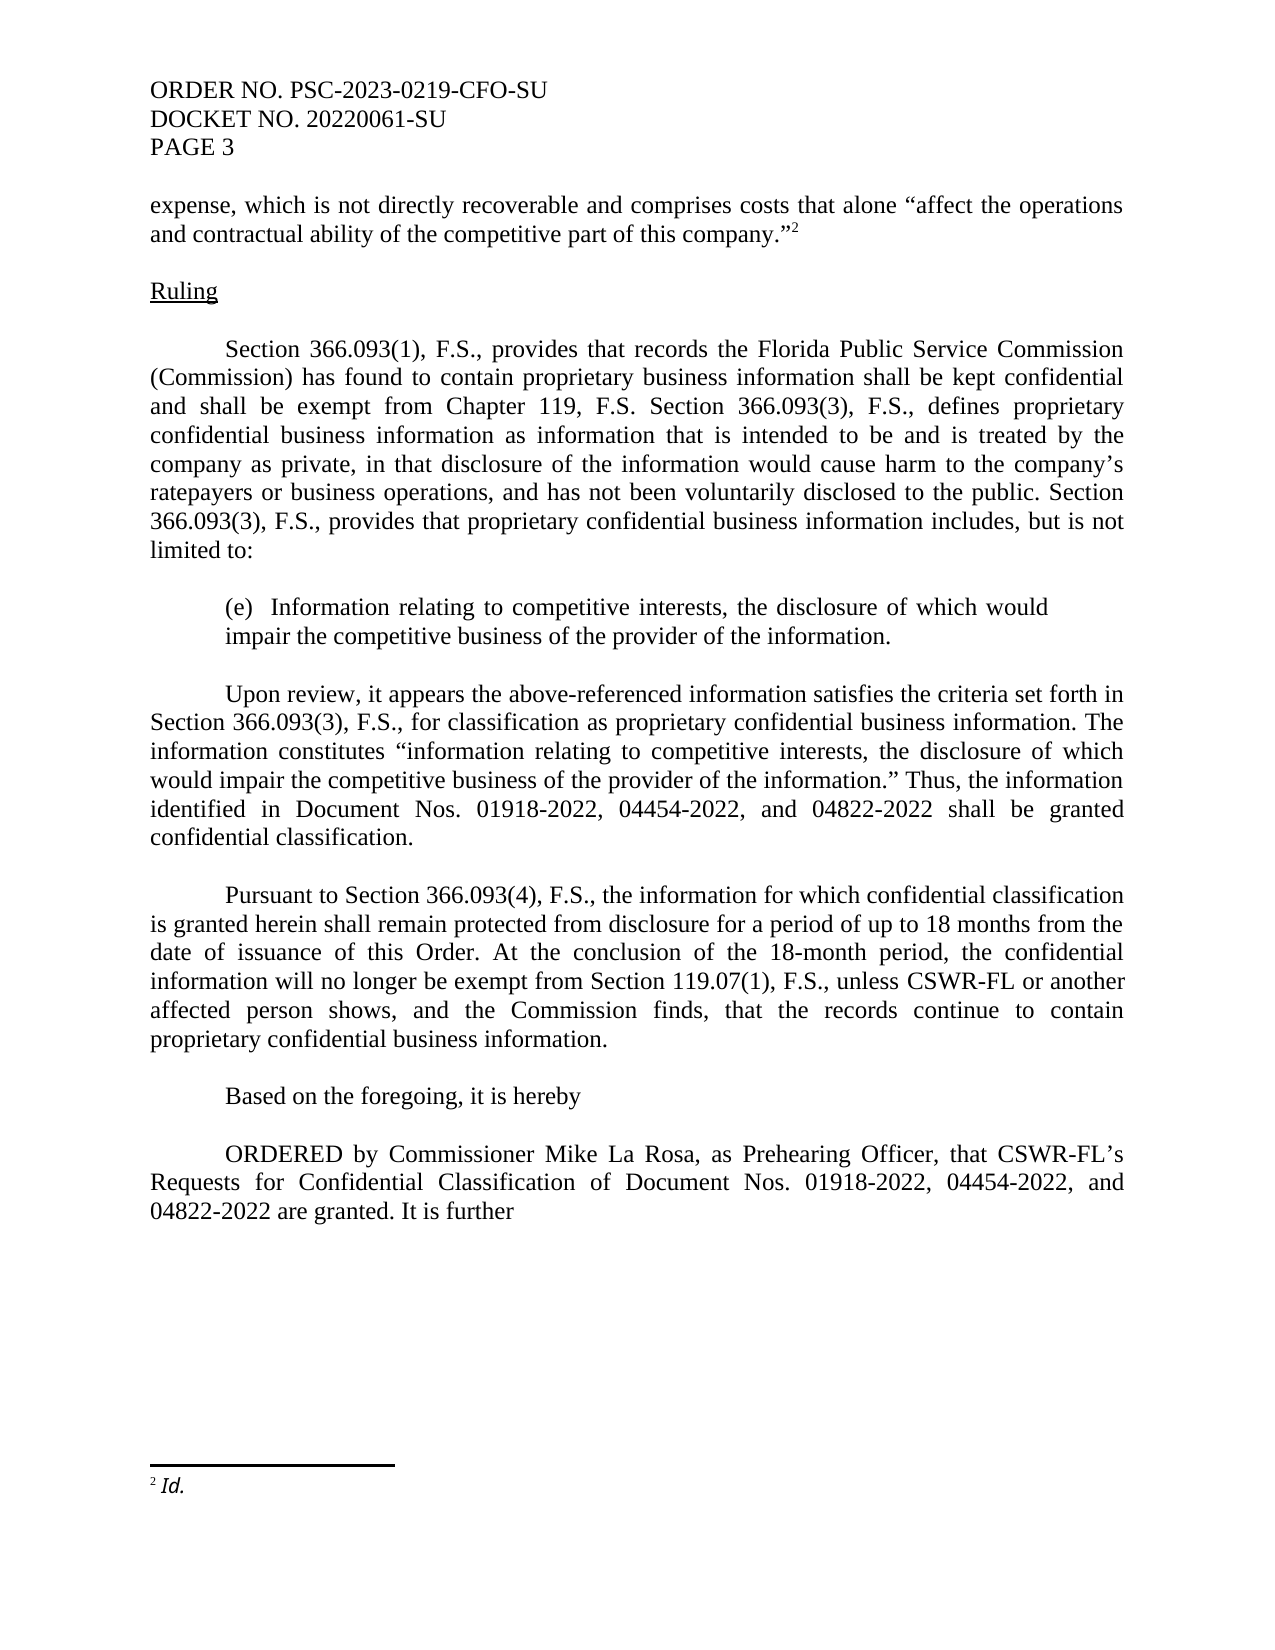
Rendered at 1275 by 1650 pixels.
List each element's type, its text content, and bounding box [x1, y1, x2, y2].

text Ruling [150, 276, 1125, 305]
text Pursuant to Section 366.093(4), F.S., the information for which confidential classification is granted herein shall remain protected from disclosure for a period of up to 18 months from the date of issuance of this Order. At the conclusion of the 18-month period, the confidential information will no longer be exempt from Section 119.07(1), F.S., unless CSWR-FL or another affected person shows, and the Commission finds, that the records continue to contain proprietary confidential business information. [150, 880, 1125, 1052]
text Based on the foregoing, it is hereby [150, 1081, 1125, 1110]
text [150, 190, 1125, 247]
text Upon review, it appears the above-referenced information satisfies the criteria set forth in Section 366.093(3), F.S., for classification as proprietary confidential business information. The information constitutes “information relating to competitive interests, the disclosure of which would impair the competitive business of the provider of the information.” Thus, the information identified in Document Nos. 01918-2022, 04454-2022, and 04822-2022 shall be granted confidential classification. [150, 679, 1125, 851]
text (e) Information relating to competitive interests, the disclosure of which would impair the competitive business of the provider of the information. [225, 592, 1050, 650]
text ORDERED by Commissioner Mike La Rosa, as Prehearing Officer, that CSWR-FL’s Requests for Confidential Classification of Document Nos. 01918-2022, 04454-2022, and 04822-2022 are granted. It is further [150, 1139, 1125, 1225]
text Section 366.093(1), F.S., provides that records the Florida Public Service Commission (Commission) has found to contain proprietary business information shall be kept confidential and shall be exempt from Chapter 119, F.S. Section 366.093(3), F.S., defines proprietary confidential business information as information that is intended to be and is treated by the company as private, in that disclosure of the information would cause harm to the company’s ratepayers or business operations, and has not been voluntarily disclosed to the public. Section 366.093(3), F.S., provides that proprietary confidential business information includes, but is not limited to: [150, 334, 1125, 564]
